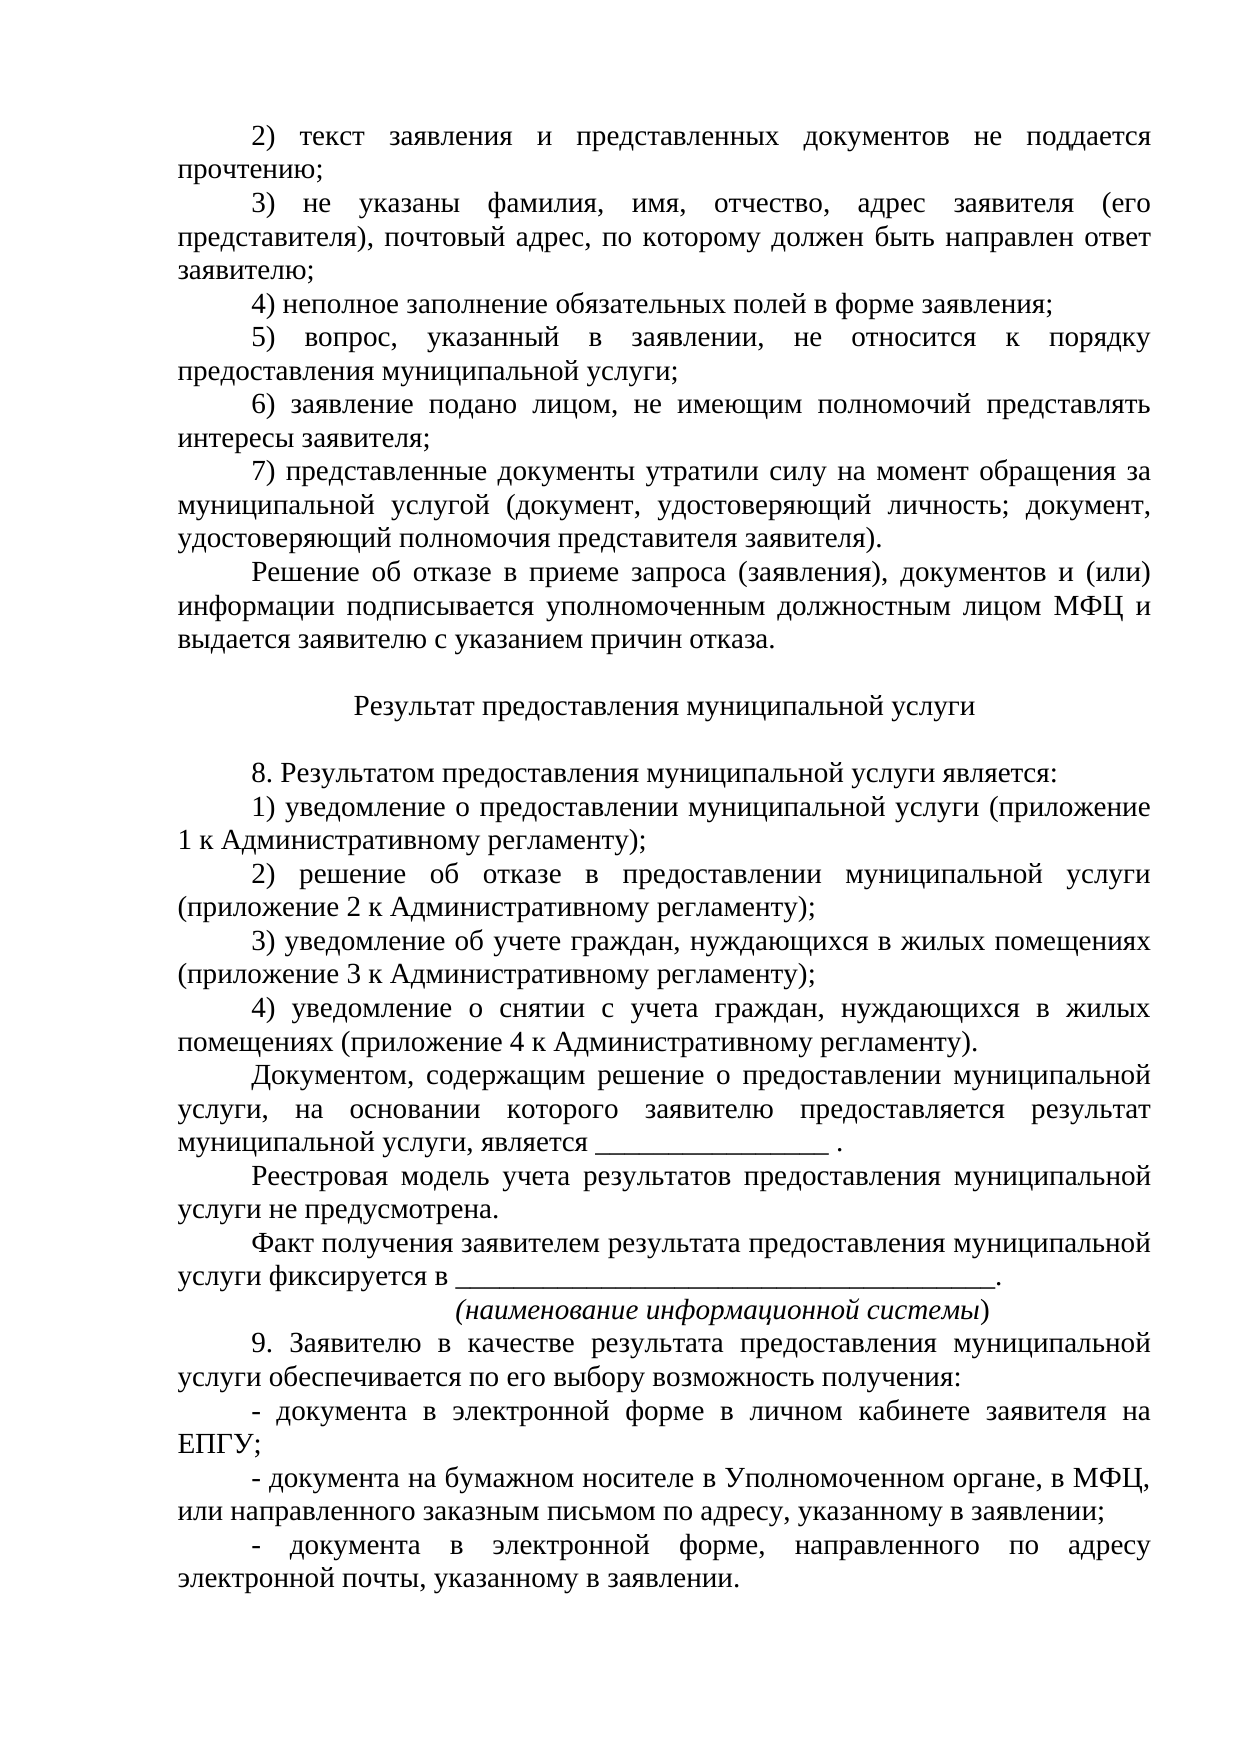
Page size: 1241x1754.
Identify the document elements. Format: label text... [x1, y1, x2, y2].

text 4) уведомление о снятии с учета граждан, нуждающихся в жилых помещениях (приложение 4 к Административному регламенту). [177, 990, 1152, 1057]
text Результат предоставления муниципальной услуги [177, 688, 1152, 722]
text 7) представленные документы утратили силу на момент обращения за муниципальной услугой (документ, удостоверяющий личность; документ, удостоверяющий полномочия представителя заявителя). [177, 453, 1152, 554]
text - документа в электронной форме, направленного по адресу электронной почты, указанному в заявлении. [177, 1527, 1152, 1594]
text 2) решение об отказе в предоставлении муниципальной услуги (приложение 2 к Административному регламенту); [177, 856, 1152, 923]
text Документом, содержащим решение о предоставлении муниципальной услуги, на основании которого заявителю предоставляется результат муниципальной услуги, является ________________ . [177, 1057, 1152, 1158]
text Решение об отказе в приеме запроса (заявления), документов и (или) информации подписывается уполномоченным должностным лицом МФЦ и выдается заявителю с указанием причин отказа. [177, 554, 1152, 655]
text - документа на бумажном носителе в Уполномоченном органе, в МФЦ, или направленного заказным письмом по адресу, указанному в заявлении; [177, 1460, 1152, 1527]
text (наименование информационной системы) [177, 1292, 1152, 1326]
text 1) уведомление о предоставлении муниципальной услуги (приложение 1 к Административному регламенту); [177, 789, 1152, 856]
text 3) не указаны фамилия, имя, отчество, адрес заявителя (его представителя), почтовый адрес, по которому должен быть направлен ответ заявителю; [177, 185, 1152, 286]
text 8. Результатом предоставления муниципальной услуги является: [177, 755, 1152, 789]
text 2) текст заявления и представленных документов не поддается прочтению; [177, 118, 1152, 185]
text 6) заявление подано лицом, не имеющим полномочий представлять интересы заявителя; [177, 386, 1152, 453]
text Факт получения заявителем результата предоставления муниципальной услуги фиксируется в _____________________________________. [177, 1225, 1152, 1292]
text 5) вопрос, указанный в заявлении, не относится к порядку предоставления муниципальной услуги; [177, 319, 1152, 386]
text Реестровая модель учета результатов предоставления муниципальной услуги не предусмотрена. [177, 1158, 1152, 1225]
text 3) уведомление об учете граждан, нуждающихся в жилых помещениях (приложение 3 к Административному регламенту); [177, 923, 1152, 990]
text 9. Заявителю в качестве результата предоставления муниципальной услуги обеспечивается по его выбору возможность получения: [177, 1326, 1152, 1393]
text - документа в электронной форме в личном кабинете заявителя на ЕПГУ; [177, 1393, 1152, 1460]
text 4) неполное заполнение обязательных полей в форме заявления; [177, 286, 1152, 319]
